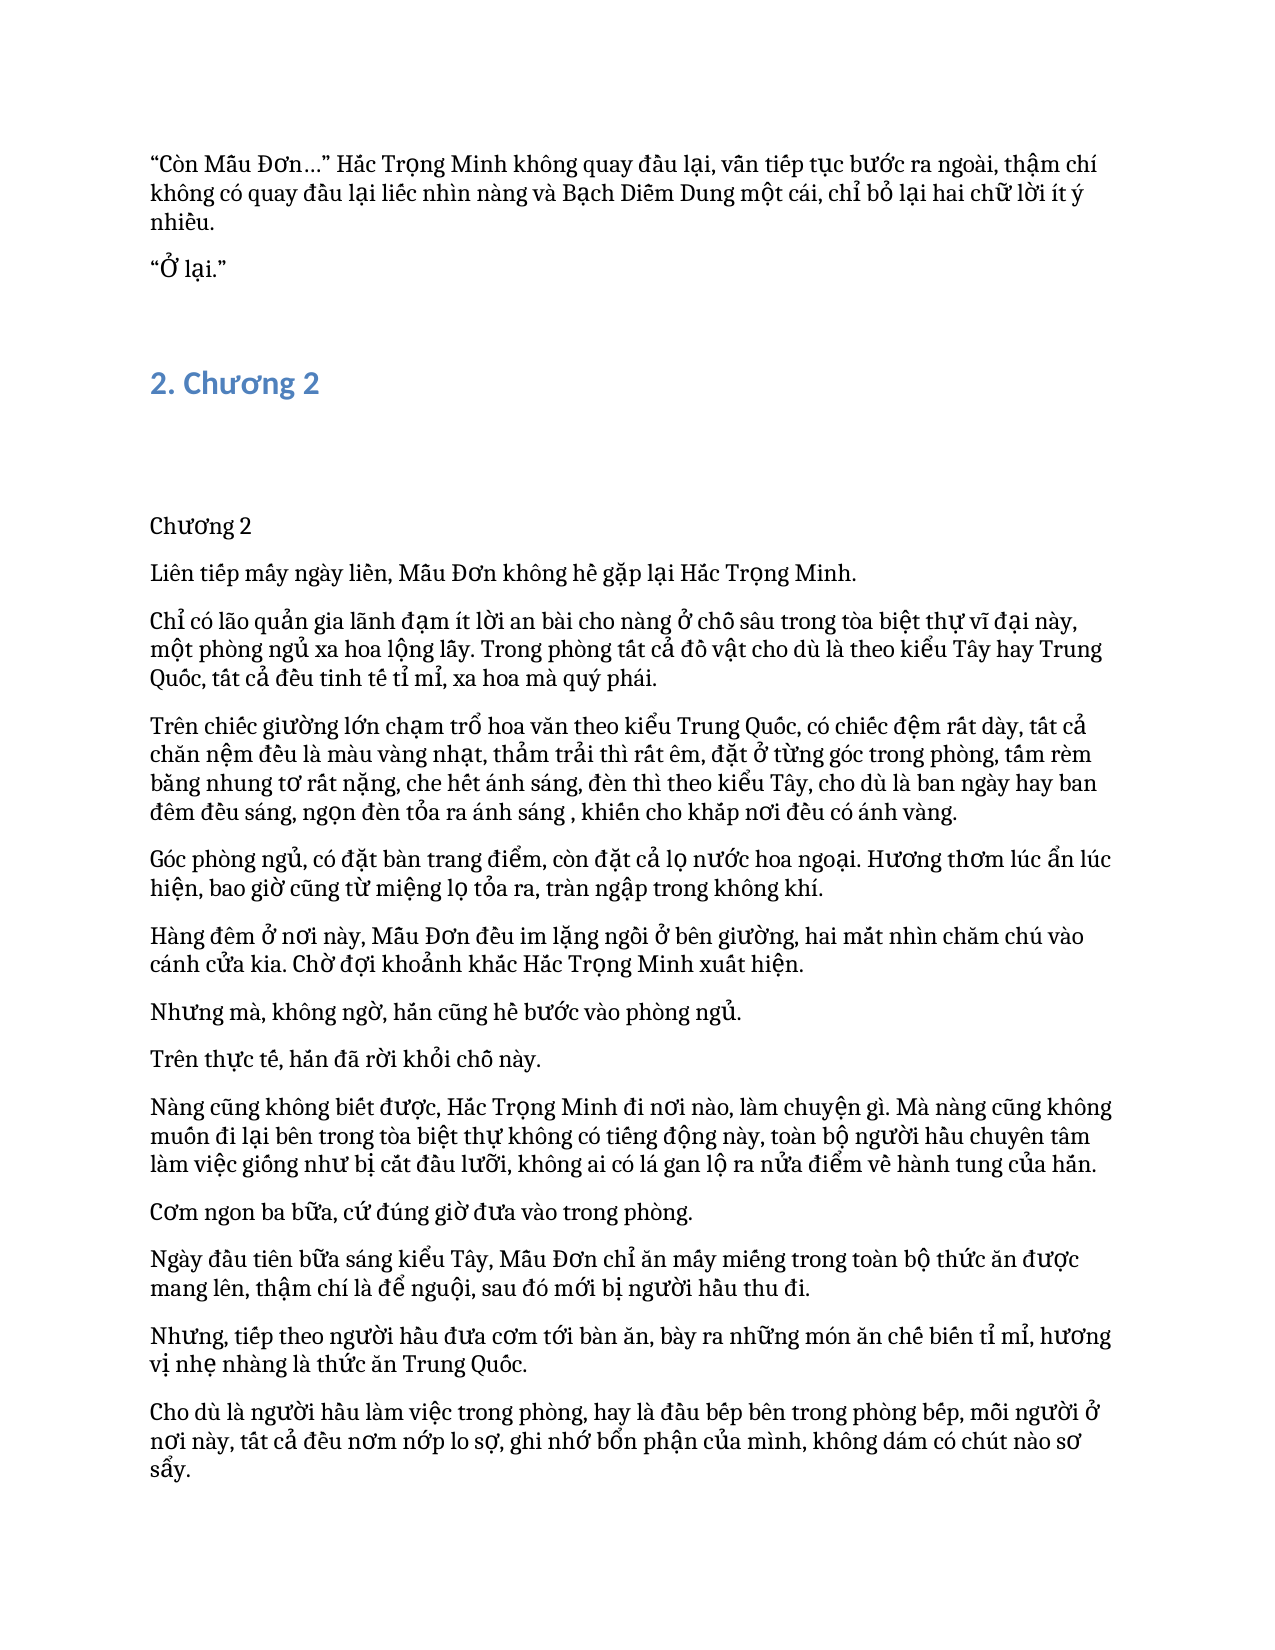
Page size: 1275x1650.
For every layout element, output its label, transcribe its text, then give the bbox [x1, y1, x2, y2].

text Cơm ngon ba bữa, cứ đúng giờ đưa vào trong phòng. [150, 1198, 1125, 1227]
text “Ở lại.” [150, 255, 1125, 341]
text Nhưng, tiếp theo người hầu đưa cơm tới bàn ăn, bày ra những món ăn chế biến tỉ mỉ, hương vị nhẹ nhàng là thức ăn Trung Quốc. [150, 1322, 1125, 1379]
text Chỉ có lão quản gia lãnh đạm ít lời an bài cho nàng ở chỗ sâu trong tòa biệt thự vĩ đại này, một phòng ngủ xa hoa lộng lẫy. Trong phòng tất cả đồ vật cho dù là theo kiểu Tây hay Trung Quốc, tất cả đều tinh tế tỉ mỉ, xa hoa mà quý phái. [150, 607, 1125, 693]
text Ngày đầu tiên bữa sáng kiểu Tây, Mẫu Đơn chỉ ăn mấy miếng trong toàn bộ thức ăn được mang lên, thậm chí là để nguội, sau đó mới bị người hầu thu đi. [150, 1245, 1125, 1303]
text Cho dù là người hầu làm việc trong phòng, hay là đầu bếp bên trong phòng bếp, mỗi người ở nơi này, tất cả đều nơm nớp lo sợ, ghi nhớ bổn phận của mình, không dám có chút nào sơ sẩy. [150, 1398, 1125, 1484]
text Nhưng mà, không ngờ, hắn cũng hề bước vào phòng ngủ. [150, 998, 1125, 1027]
subtitle 2. Chương 2 [150, 362, 1125, 403]
text Chương 2 [150, 512, 1125, 540]
text Góc phòng ngủ, có đặt bàn trang điểm, còn đặt cả lọ nước hoa ngoại. Hương thơm lúc ẩn lúc hiện, bao giờ cũng từ miệng lọ tỏa ra, tràn ngập trong không khí. [150, 845, 1125, 903]
text Liên tiếp mấy ngày liền, Mẫu Đơn không hề gặp lại Hắc Trọng Minh. [150, 559, 1125, 588]
text Trên chiếc giường lớn chạm trổ hoa văn theo kiểu Trung Quốc, có chiếc đệm rất dày, tất cả chăn nệm đều là màu vàng nhạt, thảm trải thì rất êm, đặt ở từng góc trong phòng, tấm rèm bằng nhung tơ rất nặng, che hết ánh sáng, đèn thì theo kiểu Tây, cho dù là ban ngày hay ban đêm đều sáng, ngọn đèn tỏa ra ánh sáng , khiến cho khắp nơi đều có ánh vàng. [150, 712, 1125, 827]
text Hàng đêm ở nơi này, Mẫu Đơn đều im lặng ngồi ở bên giường, hai mắt nhìn chăm chú vào cánh cửa kia. Chờ đợi khoảnh khắc Hắc Trọng Minh xuất hiện. [150, 922, 1125, 979]
text Nàng cũng không biết được, Hắc Trọng Minh đi nơi nào, làm chuyện gì. Mà nàng cũng không muốn đi lại bên trong tòa biệt thự không có tiếng động này, toàn bộ người hầu chuyên tâm làm việc giống như bị cắt đầu lưỡi, không ai có lá gan lộ ra nửa điểm về hành tung của hắn. [150, 1093, 1125, 1179]
text Trên thực tế, hắn đã rời khỏi chỗ này. [150, 1045, 1125, 1074]
text “Còn Mẫu Đơn…” Hắc Trọng Minh không quay đầu lại, vẫn tiếp tục bước ra ngoài, thậm chí không có quay đầu lại liếc nhìn nàng và Bạch Diễm Dung một cái, chỉ bỏ lại hai chữ lời ít ý nhiều. [150, 150, 1125, 236]
